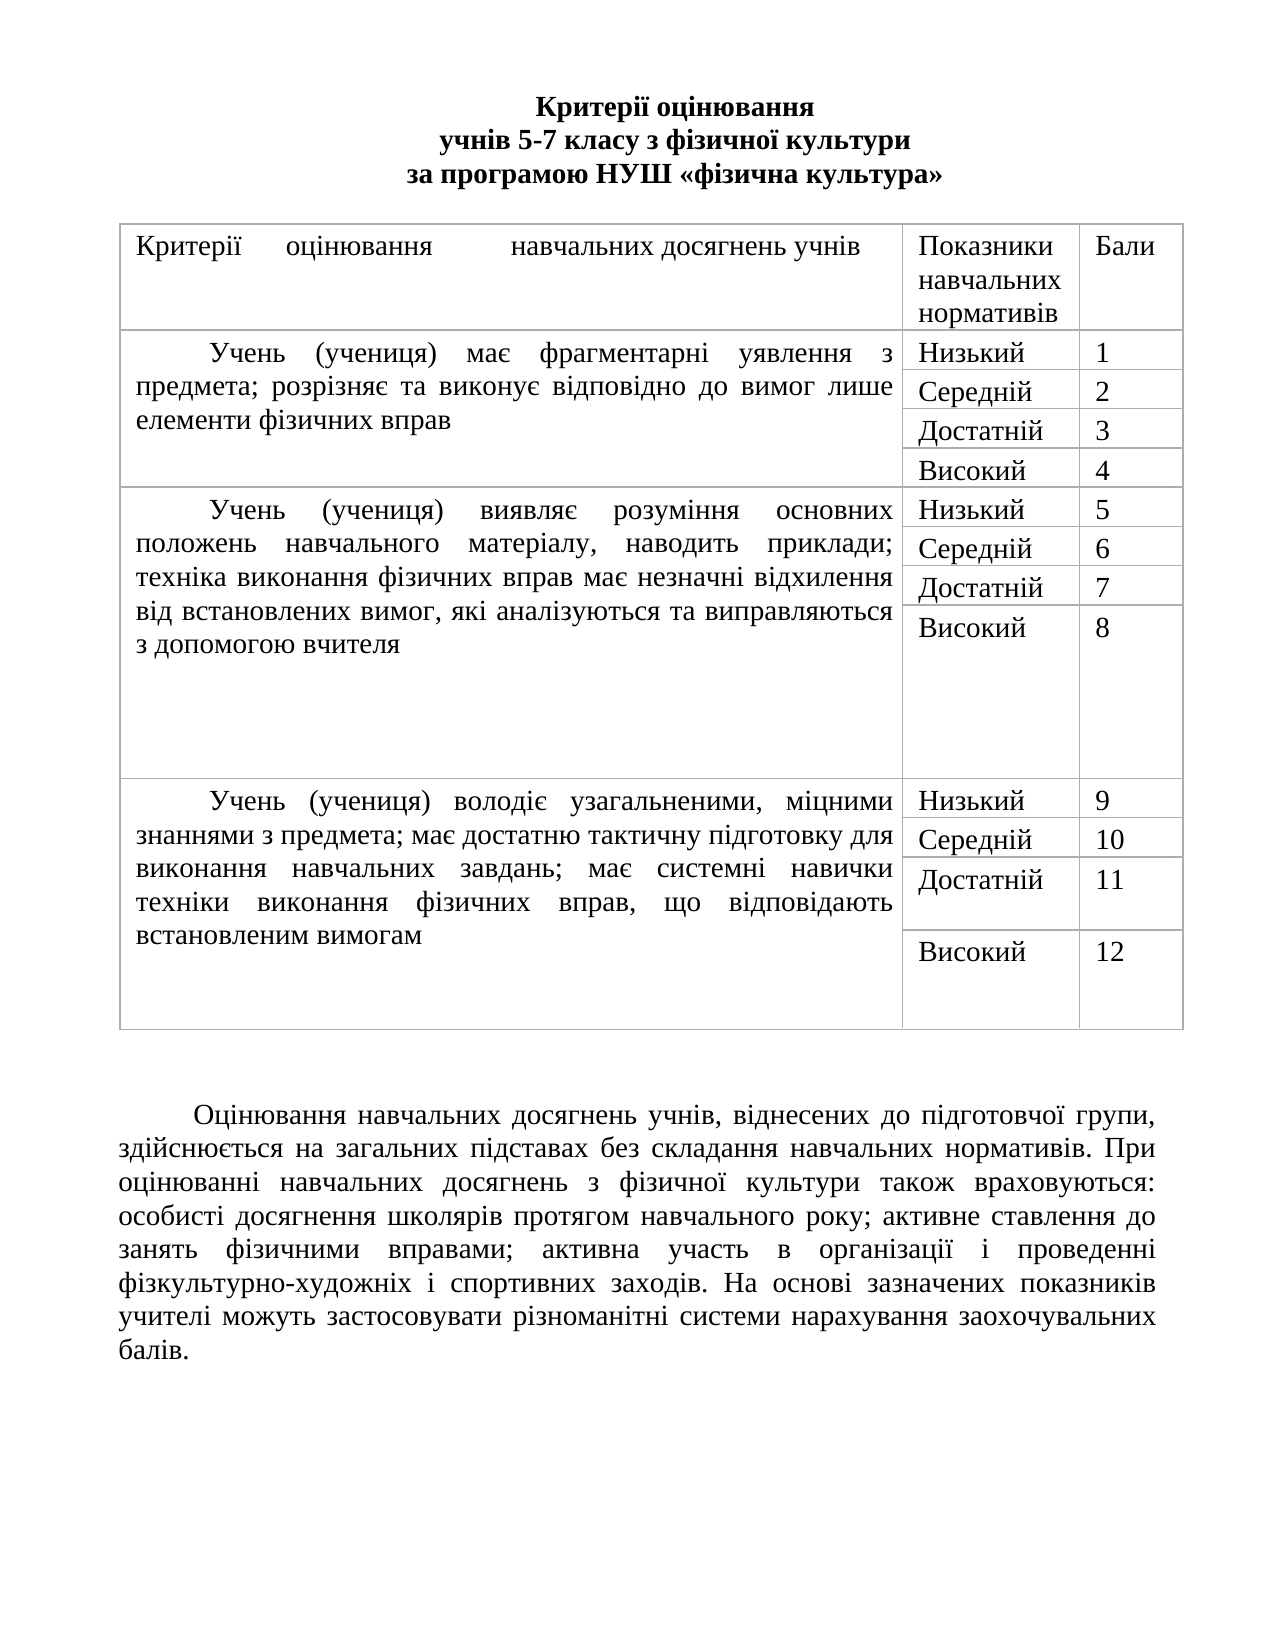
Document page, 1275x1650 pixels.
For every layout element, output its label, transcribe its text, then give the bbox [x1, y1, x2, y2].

table_header Бали [1080, 225, 1182, 329]
table_cell 8 [1080, 606, 1182, 777]
table_cell 5 [1080, 488, 1182, 526]
table_cell 2 [1080, 370, 1182, 408]
table_cell 10 [1080, 818, 1182, 856]
table_cell 12 [1080, 931, 1182, 1028]
table_cell Низький [903, 331, 1079, 368]
table_cell Достатній [903, 566, 1079, 604]
table_cell Достатній [903, 409, 1079, 447]
table_cell Учень (учениця) має фрагментарні уявлення з предмета; розрізняє та виконує відповідно до вимог лише елементи фізичних вправ [121, 331, 902, 486]
text учнів 5-7 класу з фізичної культури [118, 122, 1157, 156]
table_cell Середній [903, 527, 1079, 565]
text за програмою НУШ «фізична культура» [118, 156, 1157, 189]
text Критерії оцінювання [118, 89, 1157, 122]
table_cell Низький [903, 779, 1079, 817]
table_cell Середній [903, 818, 1079, 856]
table_cell 11 [1080, 858, 1182, 929]
table_cell 6 [1080, 527, 1182, 565]
text Оцінювання навчальних досягнень учнів, віднесених до підготовчої групи, здійснюється на загальних підставах без складання навчальних нормативів. При оцінюванні навчальних досягнень з фізичної культури також враховуються: особисті досягнення школярів протягом навчального року; активне ставлення до занять фізичними вправами; активна участь в організації і проведенні фізкультурно-художніх і спортивних заходів. На основі зазначених показників учителі можуть застосовувати різноманітні системи нарахування заохочувальних балів. [118, 1097, 1157, 1365]
table_cell Учень (учениця) виявляє розуміння основних положень навчального матеріалу, наводить приклади; техніка виконання фізичних вправ має незначні відхилення від встановлених вимог, які аналізуються та виправляються з допомогою вчителя [121, 488, 902, 777]
table_cell 4 [1080, 449, 1182, 486]
table_cell Середній [903, 370, 1079, 408]
table_cell Високий [903, 449, 1079, 486]
table_cell Достатній [903, 858, 1079, 929]
table_cell Високий [903, 606, 1079, 777]
table_header Критерії оцінювання навчальних досягнень учнів [121, 225, 902, 329]
table_cell 9 [1080, 779, 1182, 817]
table_cell Низький [903, 488, 1079, 526]
table_cell 3 [1080, 409, 1182, 447]
table_cell 1 [1080, 331, 1182, 368]
table_cell Учень (учениця) володіє узагальненими, міцними знаннями з предмета; має достатню тактичну підготовку для виконання навчальних завдань; має системні навички техніки виконання фізичних вправ, що відповідають встановленим вимогам [121, 779, 902, 1028]
table_cell 7 [1080, 566, 1182, 604]
table_cell Високий [903, 931, 1079, 1028]
table_header Показники навчальних нормативів [903, 225, 1079, 329]
